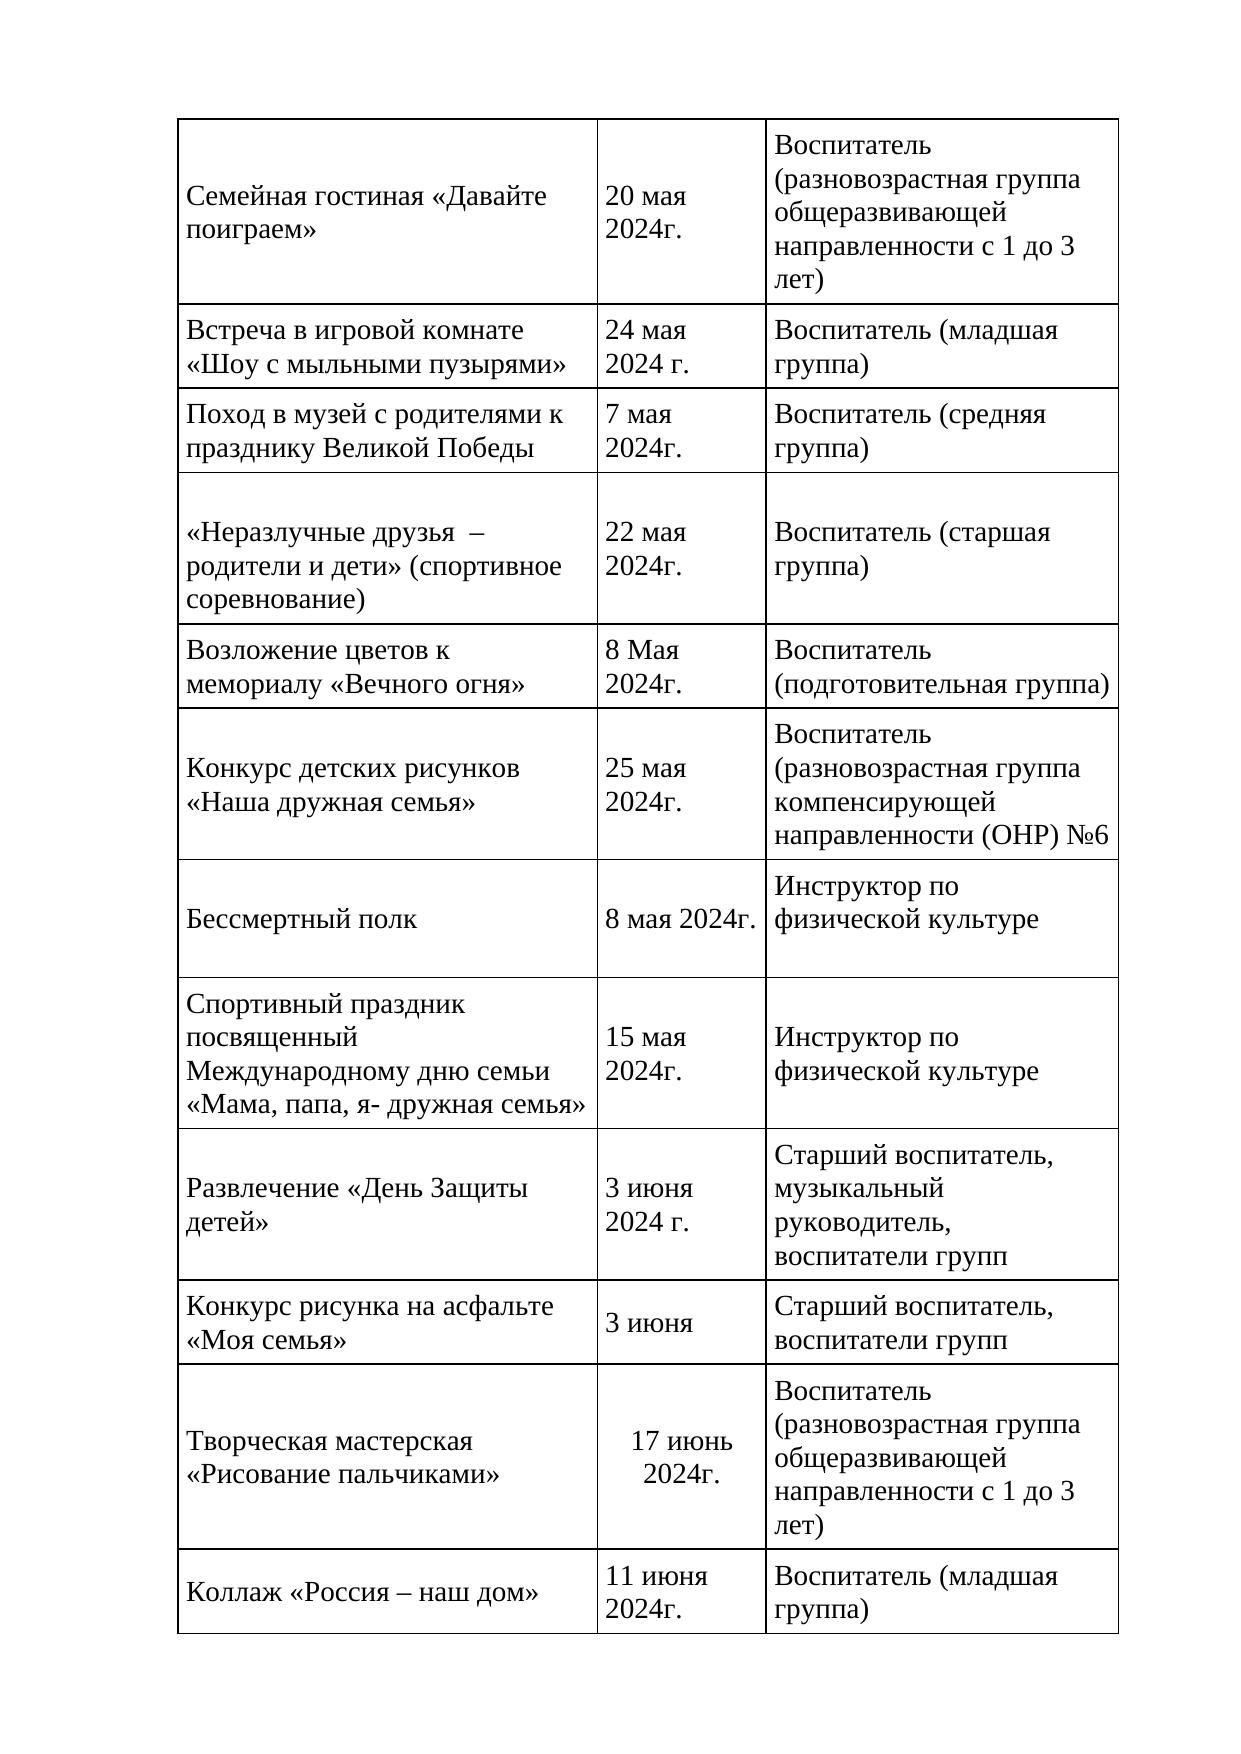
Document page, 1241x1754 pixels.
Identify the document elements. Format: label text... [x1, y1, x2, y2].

table_cell 15 мая 2024г. [598, 978, 765, 1128]
table_cell Развлечение «День Защиты детей» [179, 1129, 597, 1279]
table_cell Бессмертный полк [179, 860, 597, 976]
table_cell Воспитатель (средняя группа) [767, 389, 1118, 472]
table_cell 3 июня [598, 1281, 765, 1363]
table_cell Поход в музей с родителями к празднику Великой Победы [179, 389, 597, 472]
table_cell 11 июня 2024г. [598, 1550, 765, 1632]
table_cell Воспитатель (младшая группа) [767, 305, 1118, 387]
table_cell 24 мая 2024 г. [598, 305, 765, 387]
table_cell 17 июнь 2024г. [598, 1365, 765, 1548]
table_cell Семейная гостиная «Давайте поиграем» [179, 120, 597, 303]
table_cell 22 мая 2024г. [598, 473, 765, 623]
table_cell 20 мая 2024г. [598, 120, 765, 303]
table_cell Творческая мастерская «Рисование пальчиками» [179, 1365, 597, 1548]
table_cell Воспитатель (старшая группа) [767, 473, 1118, 623]
table_cell 7 мая 2024г. [598, 389, 765, 472]
table_cell Инструктор по физической культуре [767, 978, 1118, 1128]
table_cell Воспитатель (разновозрастная группа общеразвивающей направленности с 1 до 3 лет) [767, 120, 1118, 303]
table_cell 8 Мая 2024г. [598, 625, 765, 707]
table_cell Встреча в игровой комнате «Шоу с мыльными пузырями» [179, 305, 597, 387]
table_cell «Неразлучные друзья –родители и дети» (спортивное соревнование) [179, 473, 597, 623]
table_cell Конкурс детских рисунков «Наша дружная семья» [179, 709, 597, 858]
table_cell Воспитатель (разновозрастная группа общеразвивающей направленности с 1 до 3 лет) [767, 1365, 1118, 1548]
table_cell Инструктор по физической культуре [767, 860, 1118, 976]
table_cell Возложение цветов к мемориалу «Вечного огня» [179, 625, 597, 707]
table_cell Воспитатель (подготовительная группа) [767, 625, 1118, 707]
table_cell Старший воспитатель, музыкальный руководитель, воспитатели групп [767, 1129, 1118, 1279]
table_cell Воспитатель (младшая группа) [767, 1550, 1118, 1632]
table_cell Конкурс рисунка на асфальте «Моя семья» [179, 1281, 597, 1363]
table_cell 8 мая 2024г. [598, 860, 765, 976]
table_cell Старший воспитатель, воспитатели групп [767, 1281, 1118, 1363]
table_cell Коллаж «Россия – наш дом» [179, 1550, 597, 1632]
table_cell Спортивный праздник посвященный Международному дню семьи «Мама, папа, я- дружная семья» [179, 978, 597, 1128]
table_cell 3 июня 2024 г. [598, 1129, 765, 1279]
table_cell Воспитатель (разновозрастная группа компенсирующей направленности (ОНР) №6 [767, 709, 1118, 858]
table_cell 25 мая 2024г. [598, 709, 765, 858]
